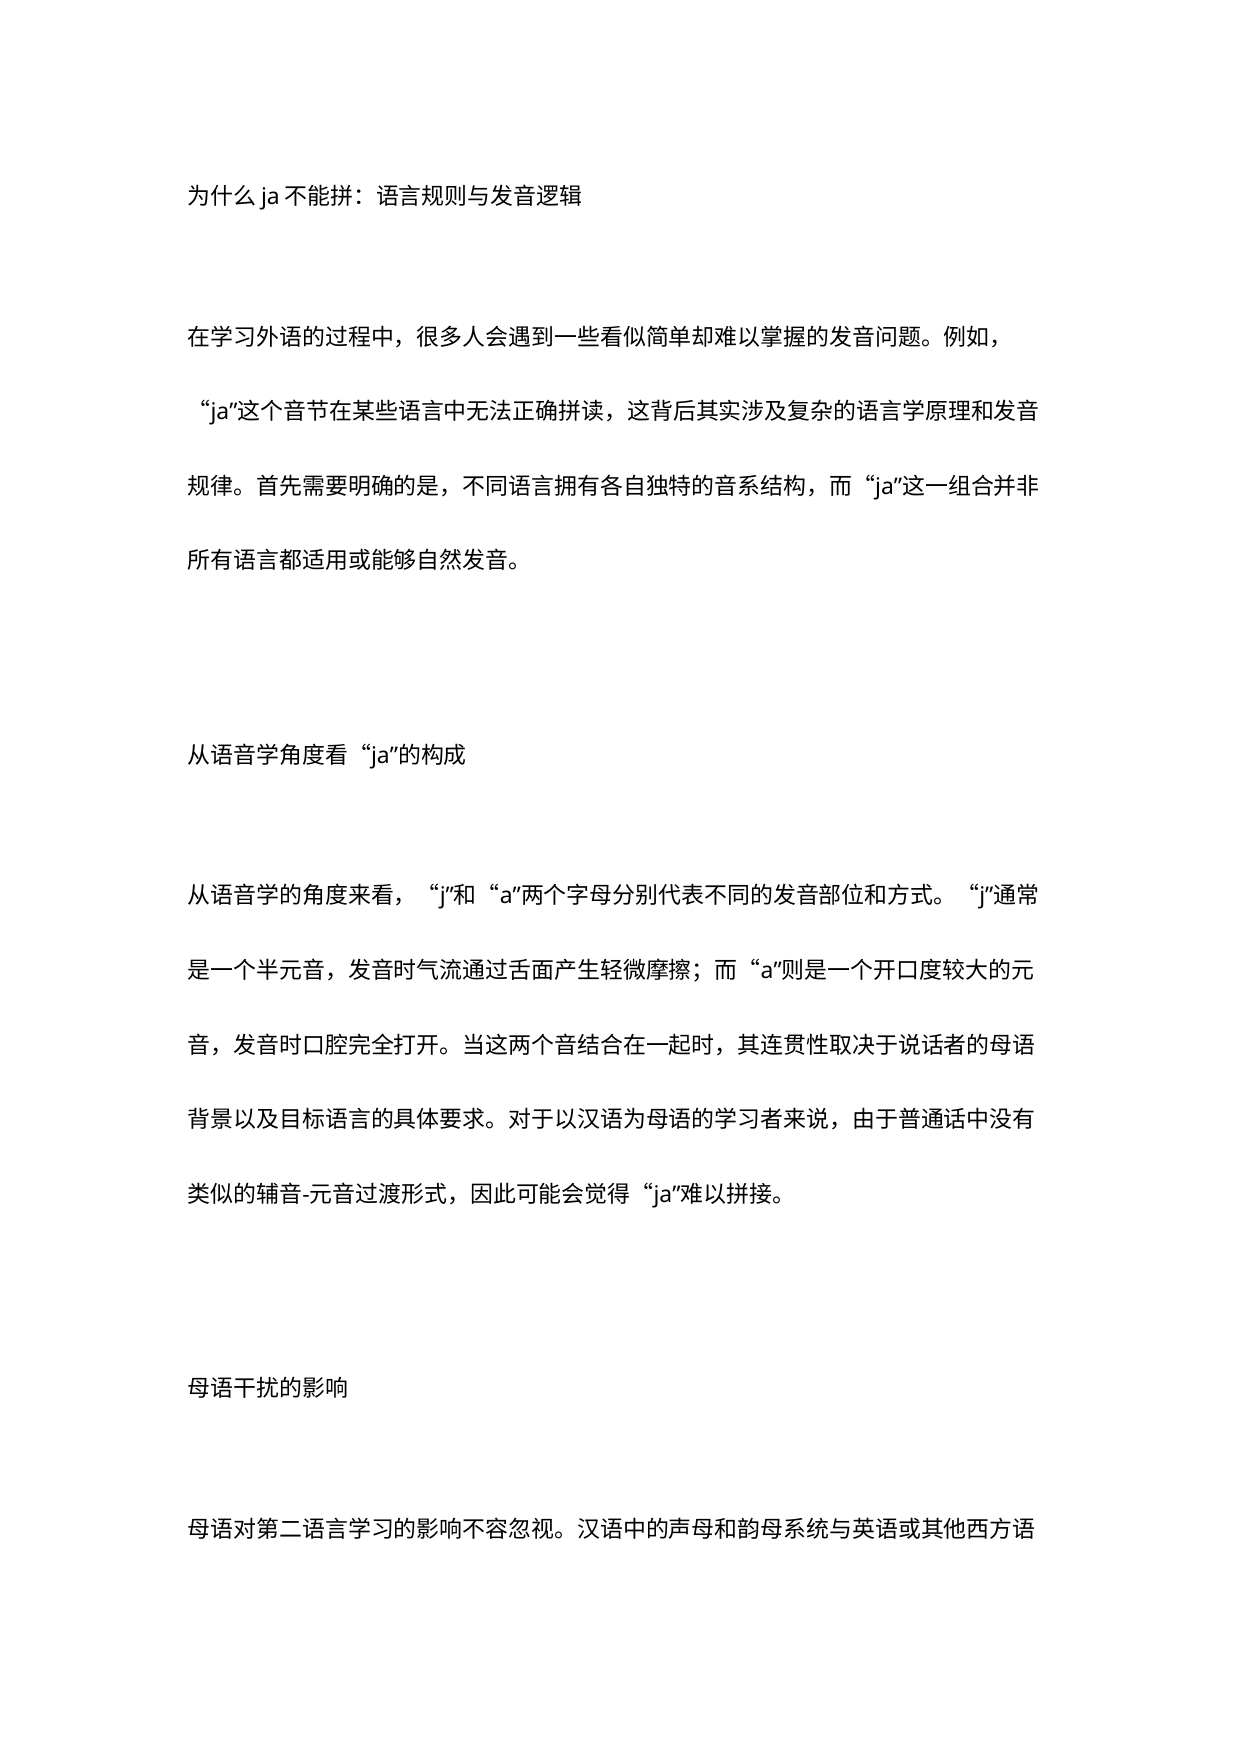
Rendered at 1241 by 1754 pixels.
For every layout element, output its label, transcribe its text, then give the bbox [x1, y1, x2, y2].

text 从语音学角度看“ja”的构成 [187, 721, 1053, 786]
text 母语干扰的影响 [187, 1354, 1053, 1419]
text 从语音学的角度来看，“j”和“a”两个字母分别代表不同的发音部位和方式。“j”通常是一个半元音，发音时气流通过舌面产生轻微摩擦；而“a”则是一个开口度较大的元音，发音时口腔完全打开。当这两个音结合在一起时，其连贯性取决于说话者的母语背景以及目标语言的具体要求。对于以汉语为母语的学习者来说，由于普通话中没有类似的辅音-元音过渡形式，因此可能会觉得“ja”难以拼接。 [187, 861, 1053, 1225]
text 在学习外语的过程中，很多人会遇到一些看似简单却难以掌握的发音问题。例如，“ja”这个音节在某些语言中无法正确拼读，这背后其实涉及复杂的语言学原理和发音规律。首先需要明确的是，不同语言拥有各自独特的音系结构，而“ja”这一组合并非所有语言都适用或能够自然发音。 [187, 302, 1053, 592]
text 为什么ja不能拼：语言规则与发音逻辑 [187, 162, 1053, 227]
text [187, 1495, 1053, 1560]
